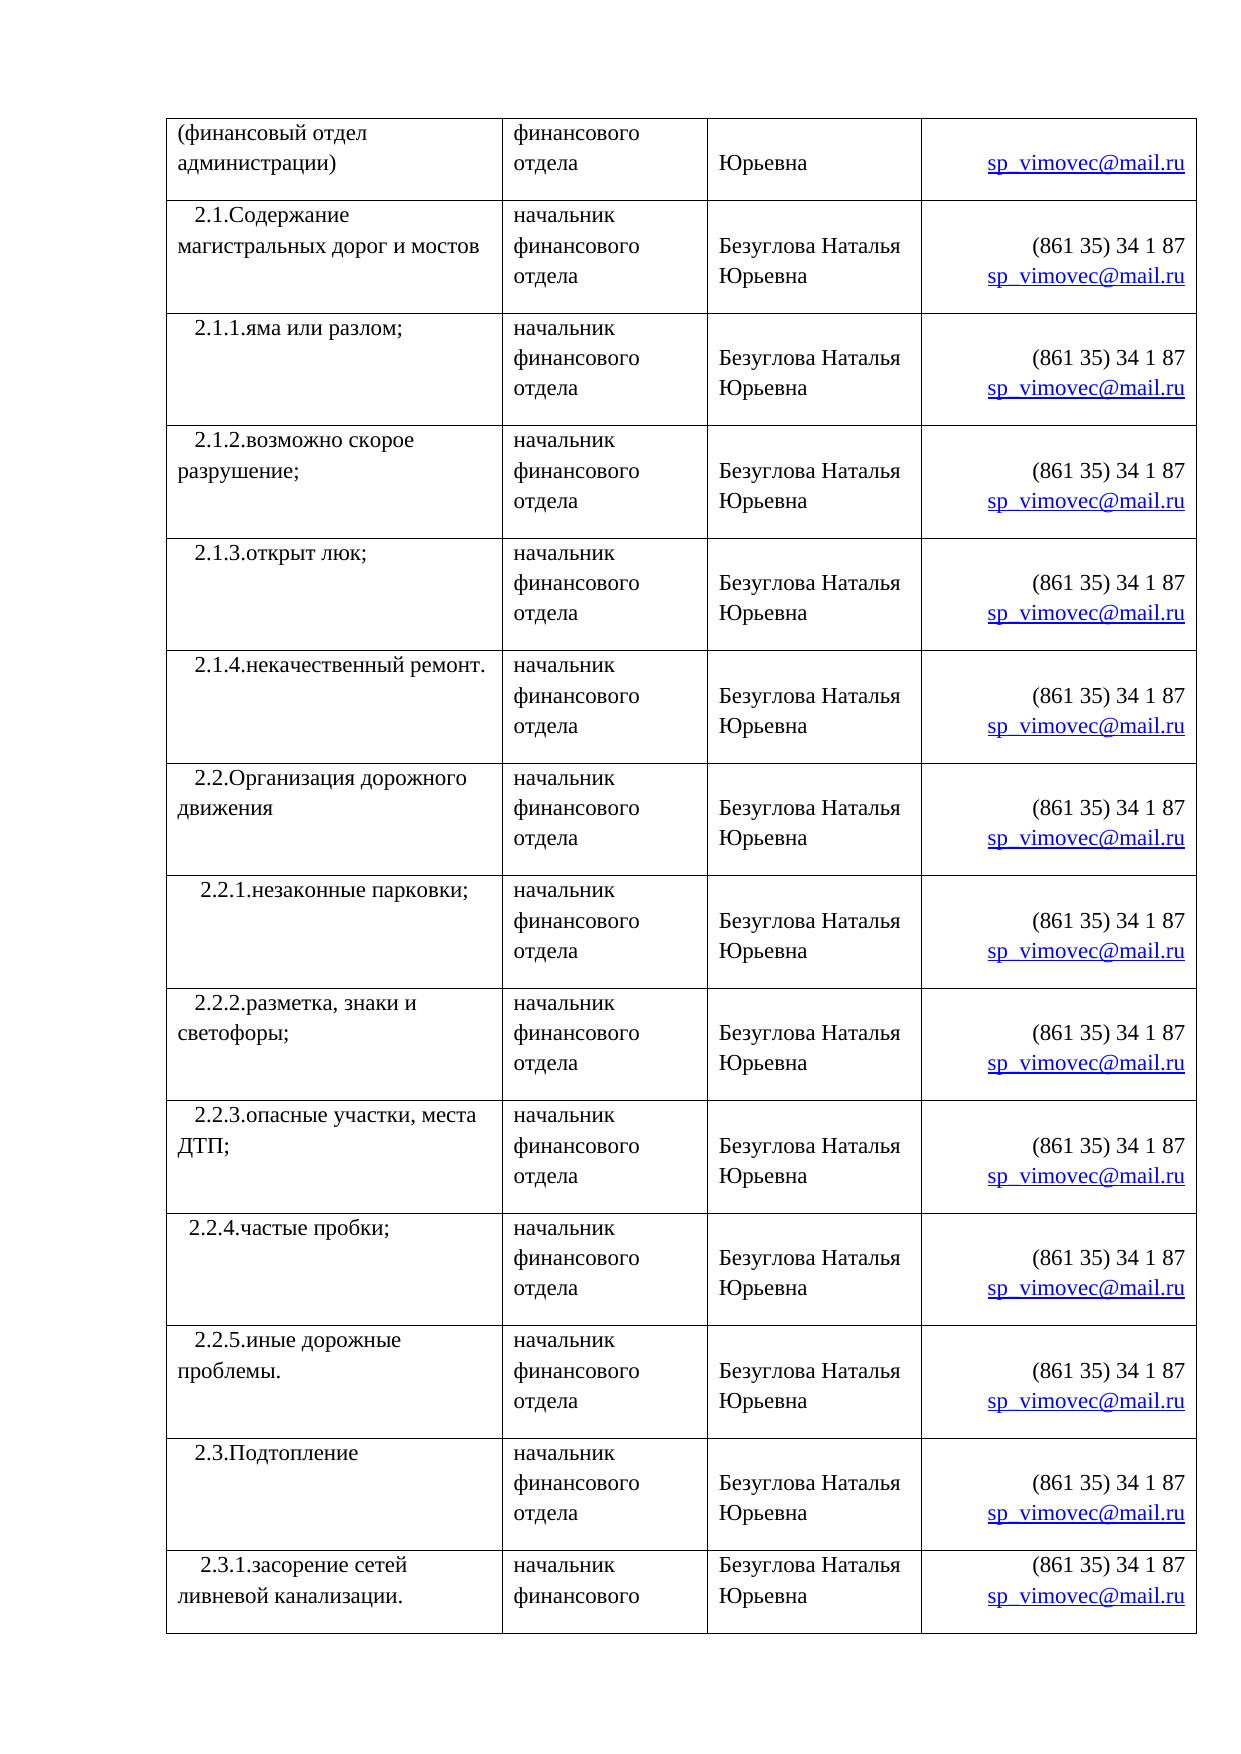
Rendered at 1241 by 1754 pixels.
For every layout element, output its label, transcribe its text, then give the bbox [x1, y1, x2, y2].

table_cell начальник финансового отдела [503, 1439, 707, 1550]
table_cell Безуглова Наталья Юрьевна [708, 201, 921, 313]
table_cell Безуглова Наталья Юрьевна [708, 651, 921, 763]
table_cell Безуглова Наталья Юрьевна [708, 539, 921, 650]
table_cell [503, 119, 707, 200]
table_cell 2.1.2.возможно скорое разрушение; [167, 426, 502, 538]
table_cell Безуглова Наталья Юрьевна [708, 1439, 921, 1550]
table_cell Безуглова Наталья Юрьевна [708, 876, 921, 988]
table_cell (861 35) 34 1 87 sp_vimovec@mail.ru [922, 989, 1196, 1100]
table_cell (861 35) 34 1 87 sp_vimovec@mail.ru [922, 1214, 1196, 1325]
table_cell Безуглова Наталья Юрьевна [708, 764, 921, 875]
table_cell 2.2.2.разметка, знаки и светофоры; [167, 989, 502, 1100]
table_cell (861 35) 34 1 87 sp_vimovec@mail.ru [922, 1326, 1196, 1438]
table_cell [922, 1551, 1196, 1633]
table_cell Безуглова Наталья Юрьевна [708, 1326, 921, 1438]
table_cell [503, 1551, 707, 1633]
table_cell (861 35) 34 1 87 sp_vimovec@mail.ru [922, 876, 1196, 988]
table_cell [708, 1551, 921, 1633]
table_cell начальник финансового отдела [503, 426, 707, 538]
table_cell начальник финансового отдела [503, 314, 707, 425]
table_cell 2.1.3.открыт люк; [167, 539, 502, 650]
table_cell 2.3.Подтопление [167, 1439, 502, 1550]
table_cell (861 35) 34 1 87 sp_vimovec@mail.ru [922, 426, 1196, 538]
table_cell начальник финансового отдела [503, 989, 707, 1100]
table_cell начальник финансового отдела [503, 876, 707, 988]
table_cell начальник финансового отдела [503, 651, 707, 763]
table_cell начальник финансового отдела [503, 764, 707, 875]
table_cell (861 35) 34 1 87 sp_vimovec@mail.ru [922, 1439, 1196, 1550]
table_cell начальник финансового отдела [503, 201, 707, 313]
table_cell Безуглова Наталья Юрьевна [708, 1101, 921, 1213]
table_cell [922, 119, 1196, 200]
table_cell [167, 119, 502, 200]
table_cell (861 35) 34 1 87 sp_vimovec@mail.ru [922, 1101, 1196, 1213]
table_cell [167, 1551, 502, 1633]
table_cell (861 35) 34 1 87 sp_vimovec@mail.ru [922, 764, 1196, 875]
table_cell начальник финансового отдела [503, 539, 707, 650]
table_cell начальник финансового отдела [503, 1101, 707, 1213]
table_cell Безуглова Наталья Юрьевна [708, 1214, 921, 1325]
table_cell 2.1.4.некачественный ремонт. [167, 651, 502, 763]
table_cell 2.2.Организация дорожного движения [167, 764, 502, 875]
table_cell Безуглова Наталья Юрьевна [708, 314, 921, 425]
table_cell начальник финансового отдела [503, 1326, 707, 1438]
table_cell (861 35) 34 1 87 sp_vimovec@mail.ru [922, 651, 1196, 763]
table_cell (861 35) 34 1 87 sp_vimovec@mail.ru [922, 314, 1196, 425]
table_cell 2.1.1.яма или разлом; [167, 314, 502, 425]
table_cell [708, 119, 921, 200]
table_cell Безуглова Наталья Юрьевна [708, 426, 921, 538]
table_cell (861 35) 34 1 87 sp_vimovec@mail.ru [922, 539, 1196, 650]
table_cell (861 35) 34 1 87 sp_vimovec@mail.ru [922, 201, 1196, 313]
table_cell Безуглова Наталья Юрьевна [708, 989, 921, 1100]
table_cell начальник финансового отдела [503, 1214, 707, 1325]
table_cell 2.1.Содержание магистральных дорог и мостов [167, 201, 502, 313]
table_cell 2.2.4.частые пробки; [167, 1214, 502, 1325]
table_cell 2.2.5.иные дорожные проблемы. [167, 1326, 502, 1438]
table_cell 2.2.3.опасные участки, места ДТП; [167, 1101, 502, 1213]
table_cell 2.2.1.незаконные парковки; [167, 876, 502, 988]
